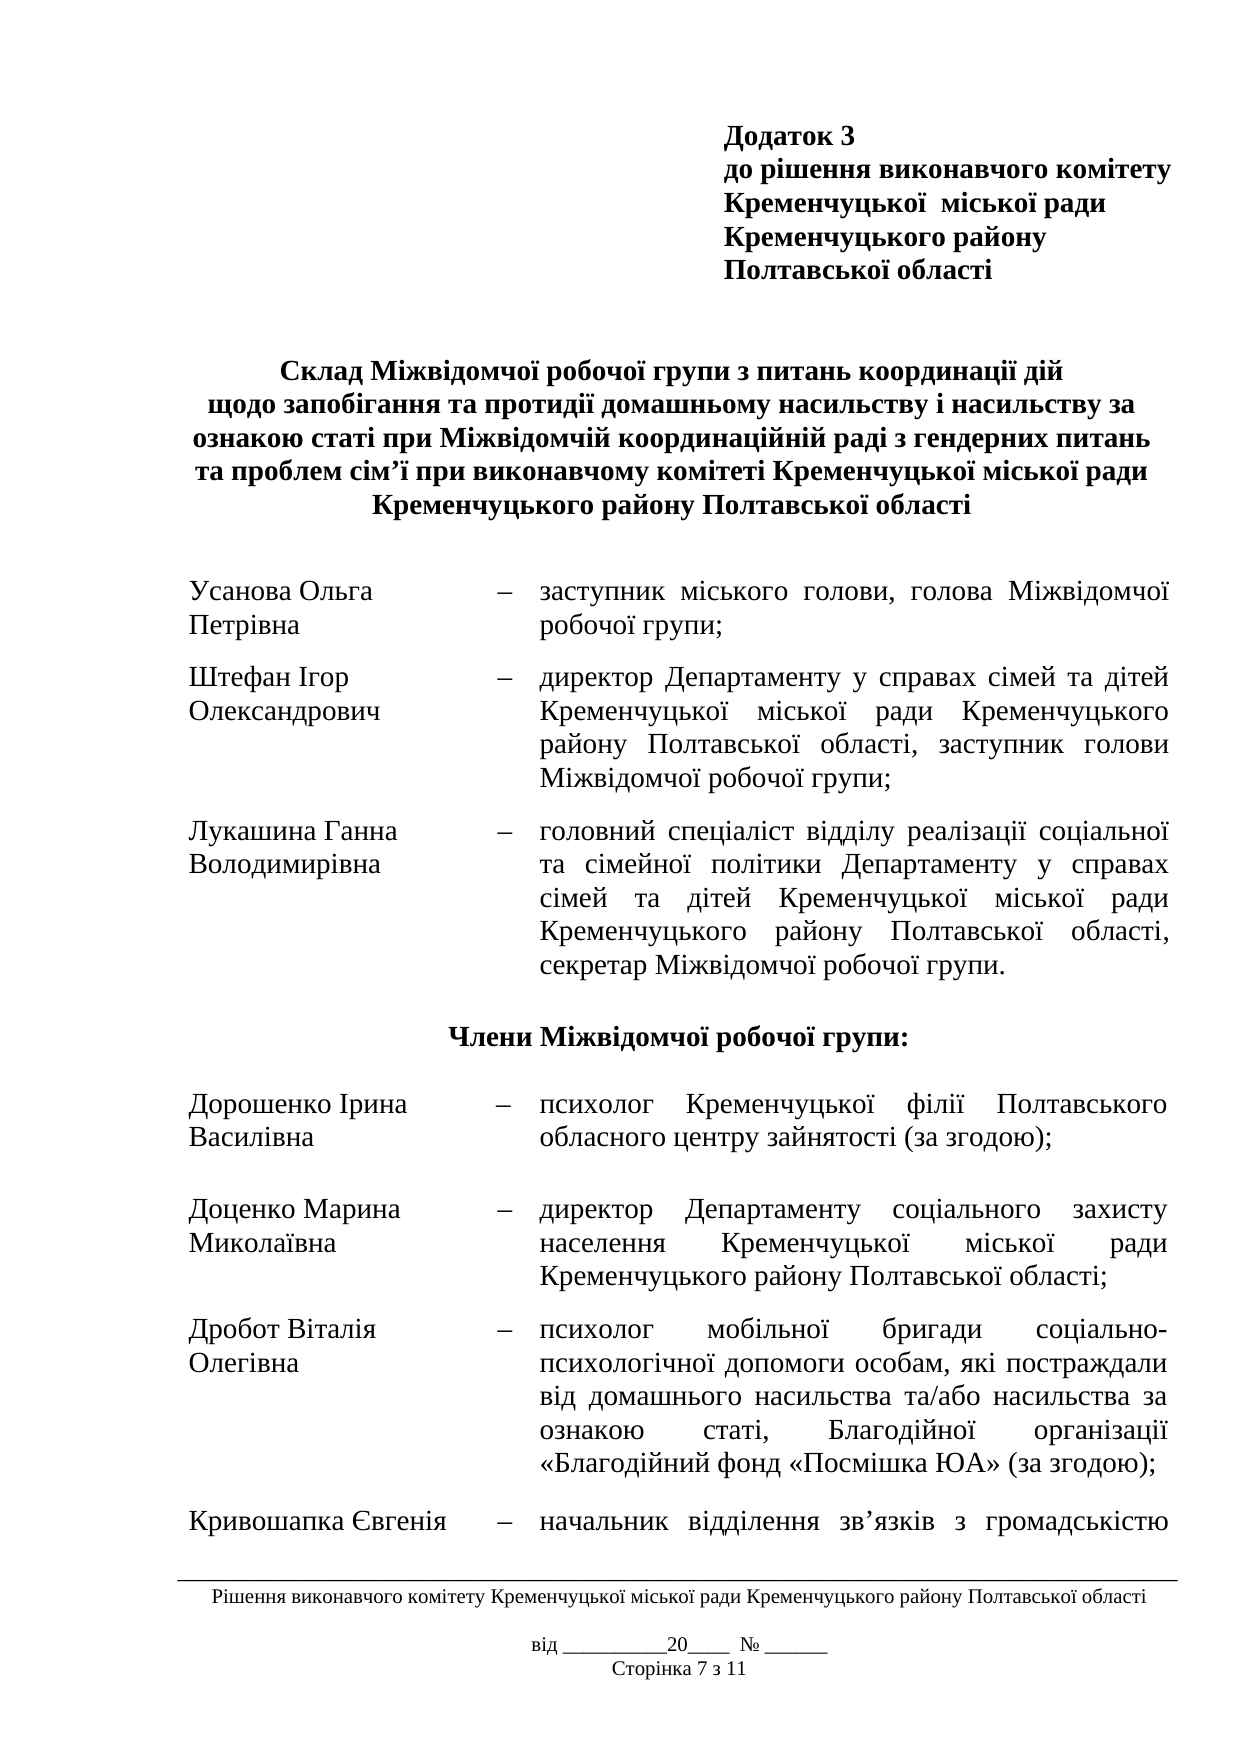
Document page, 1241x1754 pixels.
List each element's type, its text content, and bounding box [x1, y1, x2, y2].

table_header заступник міського голови, голова Міжвідомчої робочої групи; [528, 573, 1181, 659]
table_cell психолог Кременчуцької філії Полтавського обласного центру зайнятості (за згодою); [528, 1086, 1181, 1191]
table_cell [528, 1503, 1181, 1537]
table_cell – [481, 1191, 528, 1311]
table_header – [481, 573, 528, 659]
table_cell – [481, 1086, 528, 1191]
table_cell – [481, 660, 528, 813]
text Додаток 3 [723, 118, 1181, 152]
table_cell психолог мобільної бригади соціально-психологічної допомоги особам, які постраждали від домашнього насильства та/або насильства за ознакою статі, Благодійної організації «Благодійний фонд «Посмішка ЮА» (за згодою); [528, 1311, 1181, 1503]
table_cell – [481, 1503, 528, 1537]
table_cell Дорошенко Ірина Василівна [177, 1086, 481, 1191]
table_cell директор Департаменту у справах сімей та дітей Кременчуцької міської ради Кременчуцького району Полтавської області, заступник голови Міжвідомчої робочої групи; [528, 660, 1181, 813]
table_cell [177, 1503, 481, 1537]
table_header Склад Міжвідомчої робочої групи з питань координації дій щодо запобігання та протидії домашньому насильству і насильству за ознакою статі при Міжвідомчій координаційній раді з гендерних питань та проблем сім’ї при виконавчому комітеті Кременчуцької міської ради Кременчуцького району Полтавської області [177, 353, 1166, 521]
table_cell Лукашина Ганна Володимирівна [177, 813, 481, 1019]
text до рішення виконавчого комітету Кременчуцької міської ради Кременчуцького району [723, 152, 1181, 252]
table_cell директор Департаменту соціального захисту населення Кременчуцької міської ради Кременчуцького району Полтавської області; [528, 1191, 1181, 1311]
table_cell – [481, 1311, 528, 1503]
text Полтавської області [723, 252, 1181, 286]
table_cell Штефан Ігор Олександрович [177, 660, 481, 813]
table_cell – [481, 813, 528, 1019]
table_cell головний спеціаліст відділу реалізації соціальної та сімейної політики Департаменту у справах сімей та дітей Кременчуцької міської ради Кременчуцького району Полтавської області, секретар Міжвідомчої робочої групи. [528, 813, 1181, 1019]
table_header Усанова Ольга Петрівна [177, 573, 481, 659]
table_cell Члени Міжвідомчої робочої групи: [177, 1019, 1181, 1086]
table_cell Доценко Марина Миколаївна [177, 1191, 481, 1311]
table_cell Дробот Віталія Олегівна [177, 1311, 481, 1503]
